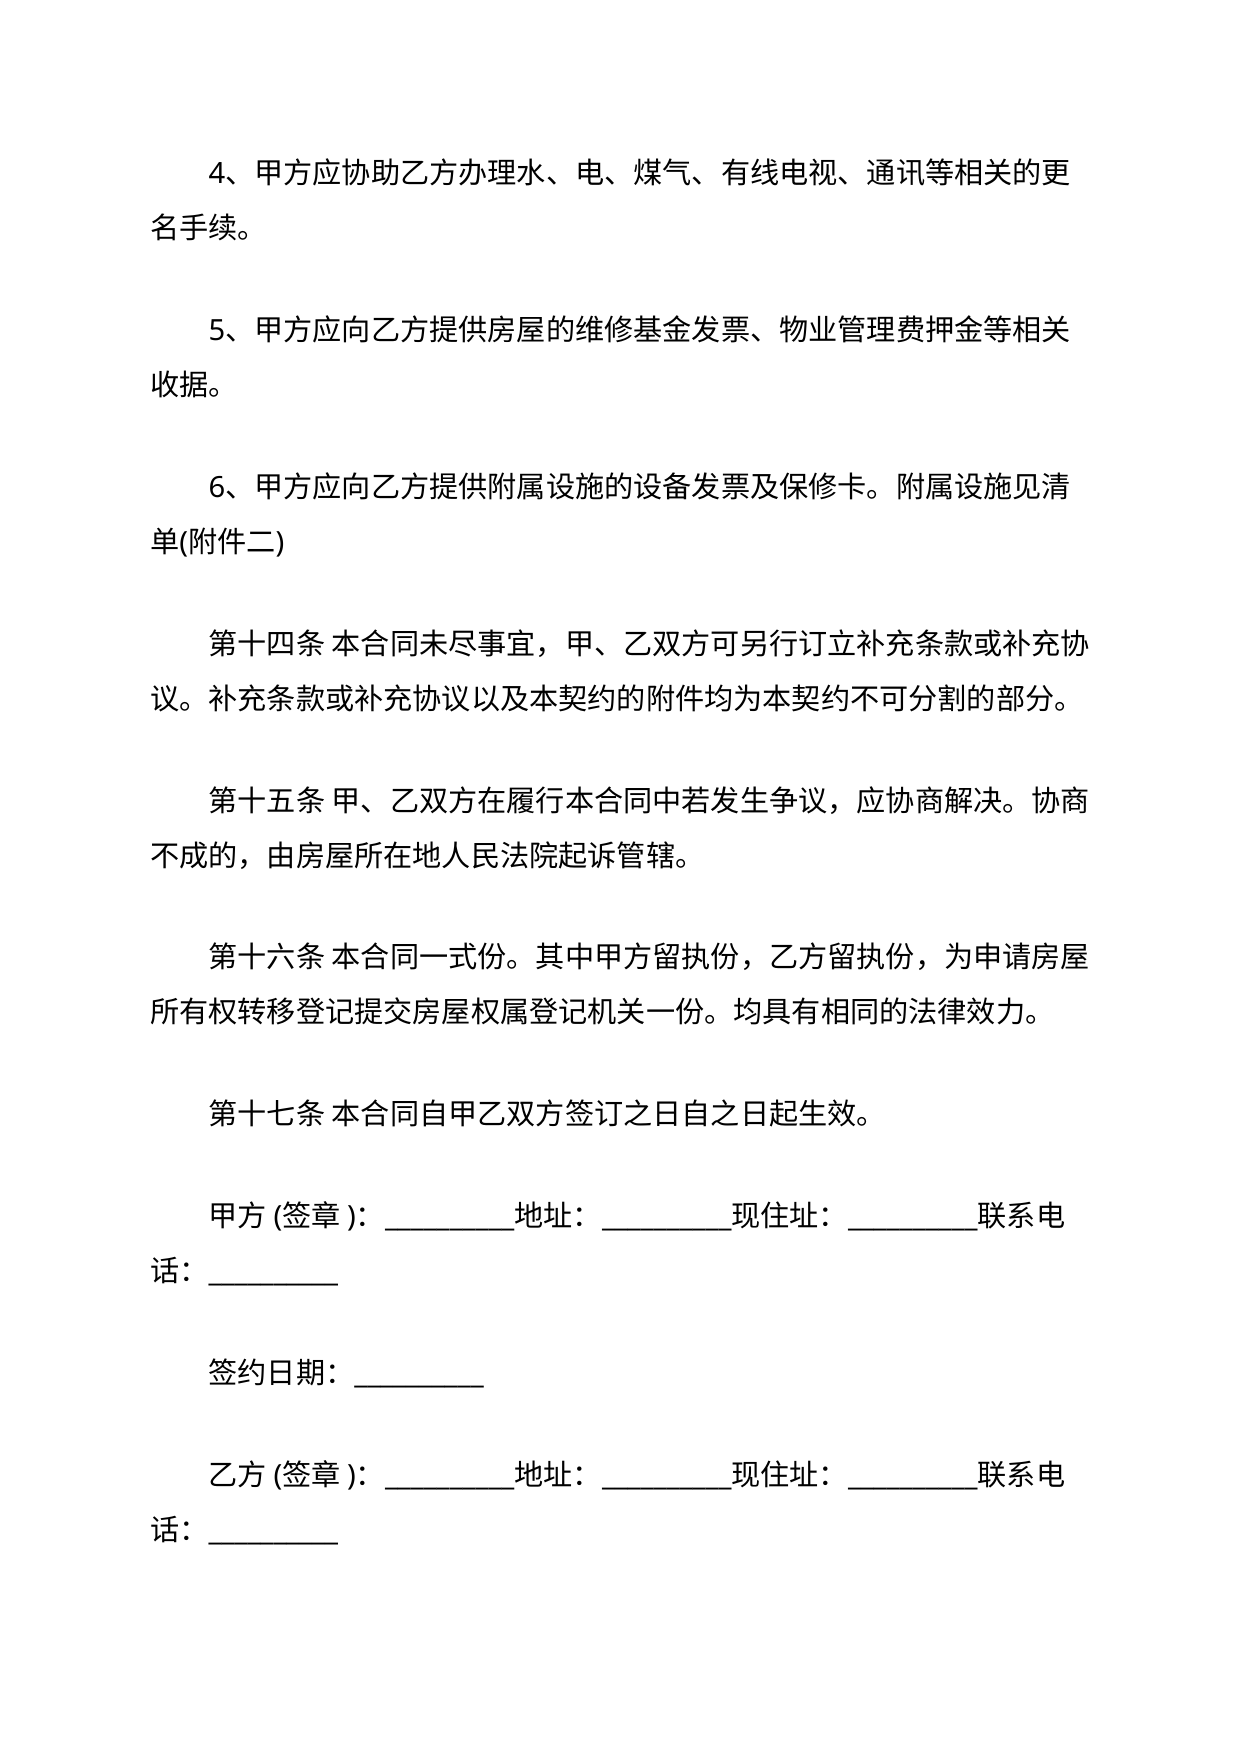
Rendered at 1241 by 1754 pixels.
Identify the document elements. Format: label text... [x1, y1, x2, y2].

text 4、甲方应协助乙方办理水、电、煤气、有线电视、通讯等相关的更名手续。 [150, 150, 1090, 247]
text 6、甲方应向乙方提供附属设施的设备发票及保修卡。附属设施见清单(附件二) [150, 463, 1090, 561]
text 第十五条 甲、乙双方在履行本合同中若发生争议，应协商解决。协商不成的，由房屋所在地人民法院起诉管辖。 [150, 777, 1090, 874]
text 5、甲方应向乙方提供房屋的维修基金发票、物业管理费押金等相关收据。 [150, 307, 1090, 404]
text 乙方 (签章 )：__________地址：__________现住址：__________联系电话：__________ [150, 1451, 1090, 1549]
text 第十六条 本合同一式份。其中甲方留执份，乙方留执份，为申请房屋所有权转移登记提交房屋权属登记机关一份。均具有相同的法律效力。 [150, 934, 1090, 1031]
text 第十四条 本合同未尽事宜，甲、乙双方可另行订立补充条款或补充协议。补充条款或补充协议以及本契约的附件均为本契约不可分割的部分。 [150, 621, 1090, 718]
text 第十七条 本合同自甲乙双方签订之日自之日起生效。 [150, 1091, 1090, 1133]
text 甲方 (签章 )：__________地址：__________现住址：__________联系电话：__________ [150, 1192, 1090, 1290]
text 签约日期：__________ [150, 1349, 1090, 1392]
